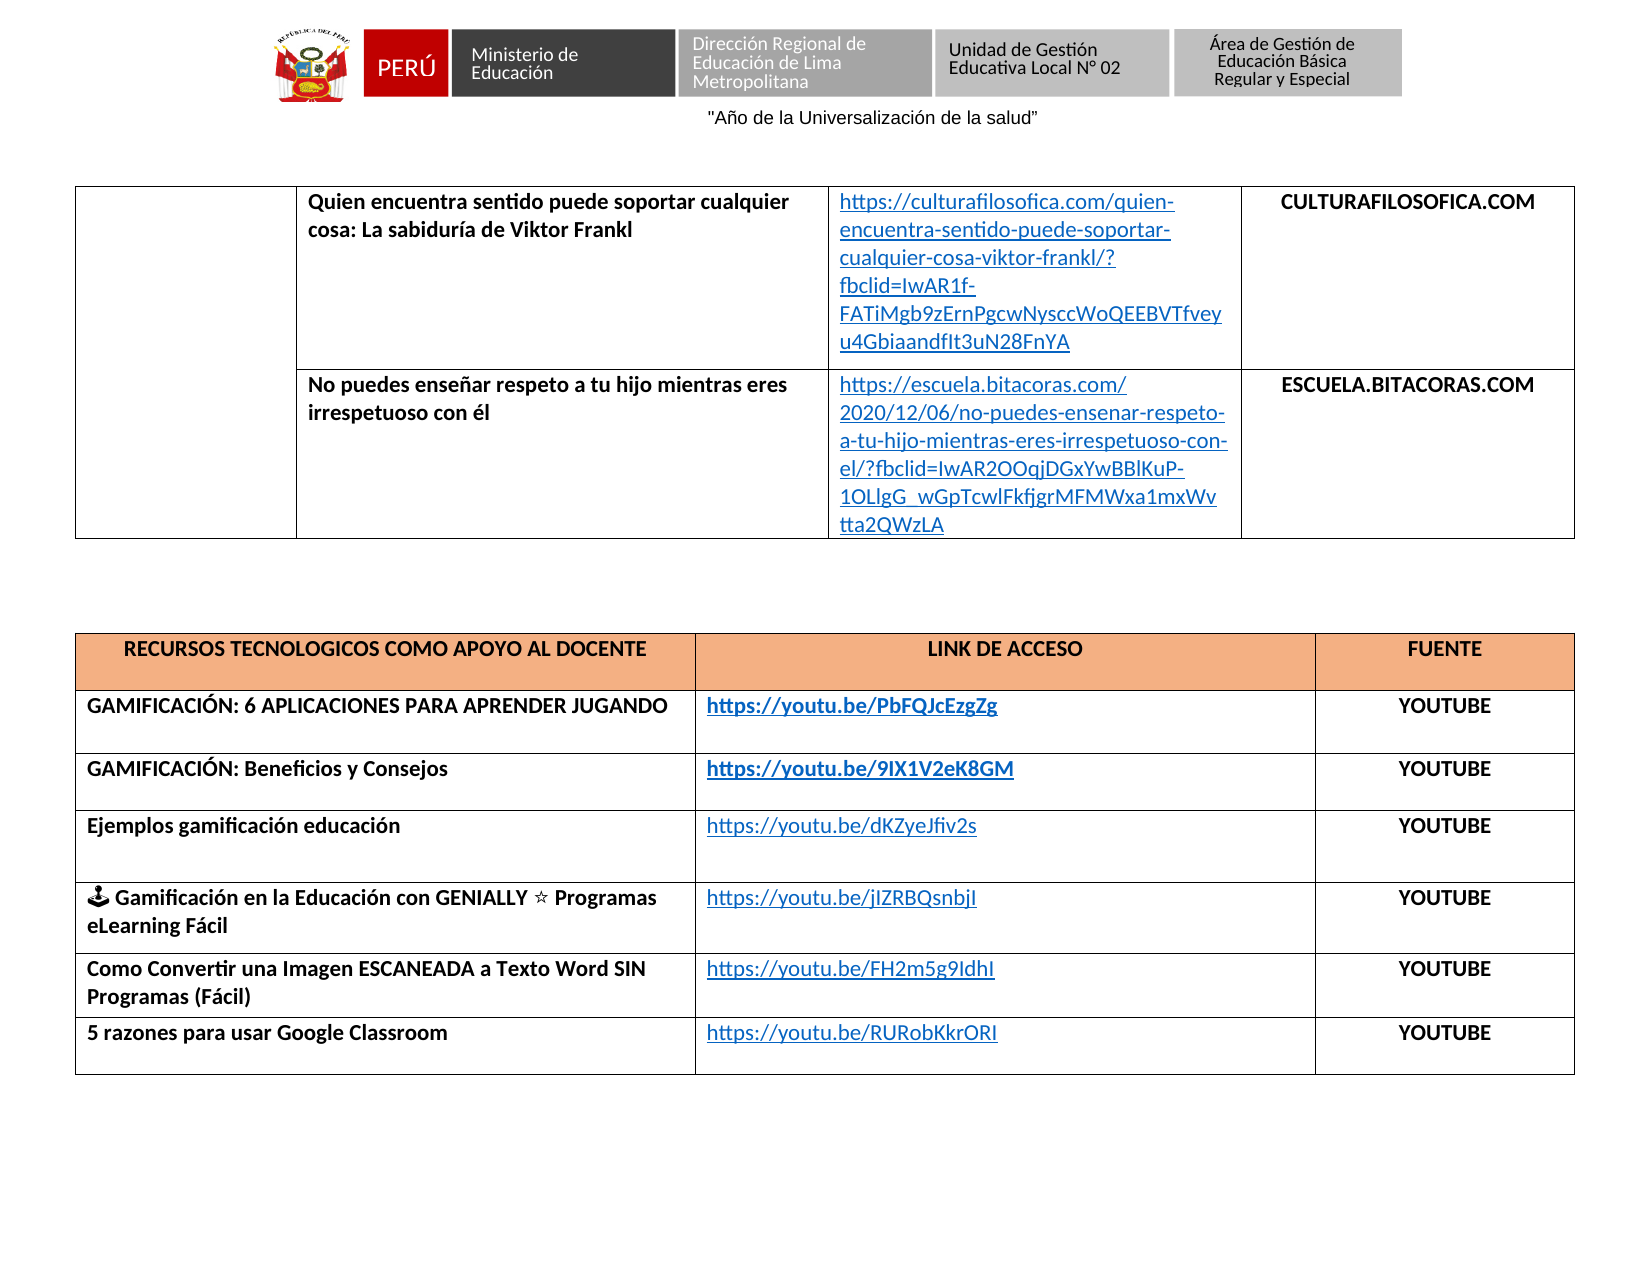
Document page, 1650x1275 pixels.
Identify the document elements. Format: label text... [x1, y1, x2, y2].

table_cell GAMIFICACIÓN: 6 APLICACIONES PARA APRENDER JUGANDO [76, 691, 695, 753]
table_cell YOUTUBE [1316, 754, 1574, 810]
table_cell No puedes enseñar respeto a tu hijo mientras eres irrespetuoso con él [297, 370, 828, 538]
table_cell https://youtu.be/9IX1V2eK8GM [696, 754, 1315, 810]
table_cell https://youtu.be/jIZRBQsnbjI [696, 883, 1315, 953]
table_cell ESCUELA.BITACORAS.COM [1242, 370, 1574, 538]
table_cell CULTURAFILOSOFICA.COM [1242, 187, 1574, 369]
table_cell https://culturafilosofica.com/quien-encuentra-sentido-puede-soportar-cualquier-cosa-viktor-frankl/?fbclid=IwAR1f-FATiMgb9zErnPgcwNysccWoQEEBVTfveyu4GbiaandfIt3uN28FnYA [829, 187, 1241, 369]
table_cell Ejemplos gamificación educación [76, 811, 695, 882]
table_cell YOUTUBE [1316, 1018, 1574, 1074]
table_header RECURSOS TECNOLOGICOS COMO APOYO AL DOCENTE [76, 634, 695, 690]
table_cell https://youtu.be/RURobKkrORI [696, 1018, 1315, 1074]
table_cell 5 razones para usar Google Classroom [76, 1018, 695, 1074]
table_cell https://youtu.be/FH2m5g9IdhI [696, 954, 1315, 1017]
table_cell https://youtu.be/dKZyeJfiv2s [696, 811, 1315, 882]
table_cell https://youtu.be/PbFQJcEzgZg [696, 691, 1315, 753]
table_cell Como Convertir una Imagen ESCANEADA a Texto Word SIN Programas (Fácil) [76, 954, 695, 1017]
table_cell GAMIFICACIÓN: Beneficios y Consejos [76, 754, 695, 810]
table_header LINK DE ACCESO [696, 634, 1315, 690]
table_cell YOUTUBE [1316, 954, 1574, 1017]
table_cell Quien encuentra sentido puede soportar cualquier cosa: La sabiduría de Viktor Frankl [297, 187, 828, 369]
table_header FUENTE [1316, 634, 1574, 690]
table_cell https://escuela.bitacoras.com/2020/12/06/no-puedes-ensenar-respeto-a-tu-hijo-mientras-eres-irrespetuoso-con-el/?fbclid=IwAR2OOqjDGxYwBBlKuP-1OLlgG_wGpTcwlFkfjgrMFMWxa1mxWvtta2QWzLA [829, 370, 1241, 538]
table_cell YOUTUBE [1316, 883, 1574, 953]
table_cell YOUTUBE [1316, 691, 1574, 753]
table_cell 🕹️ Gamificación en la Educación con GENIALLY ⭐ Programas eLearning Fácil [76, 883, 695, 953]
table_cell YOUTUBE [1316, 811, 1574, 882]
picture [268, 24, 352, 102]
